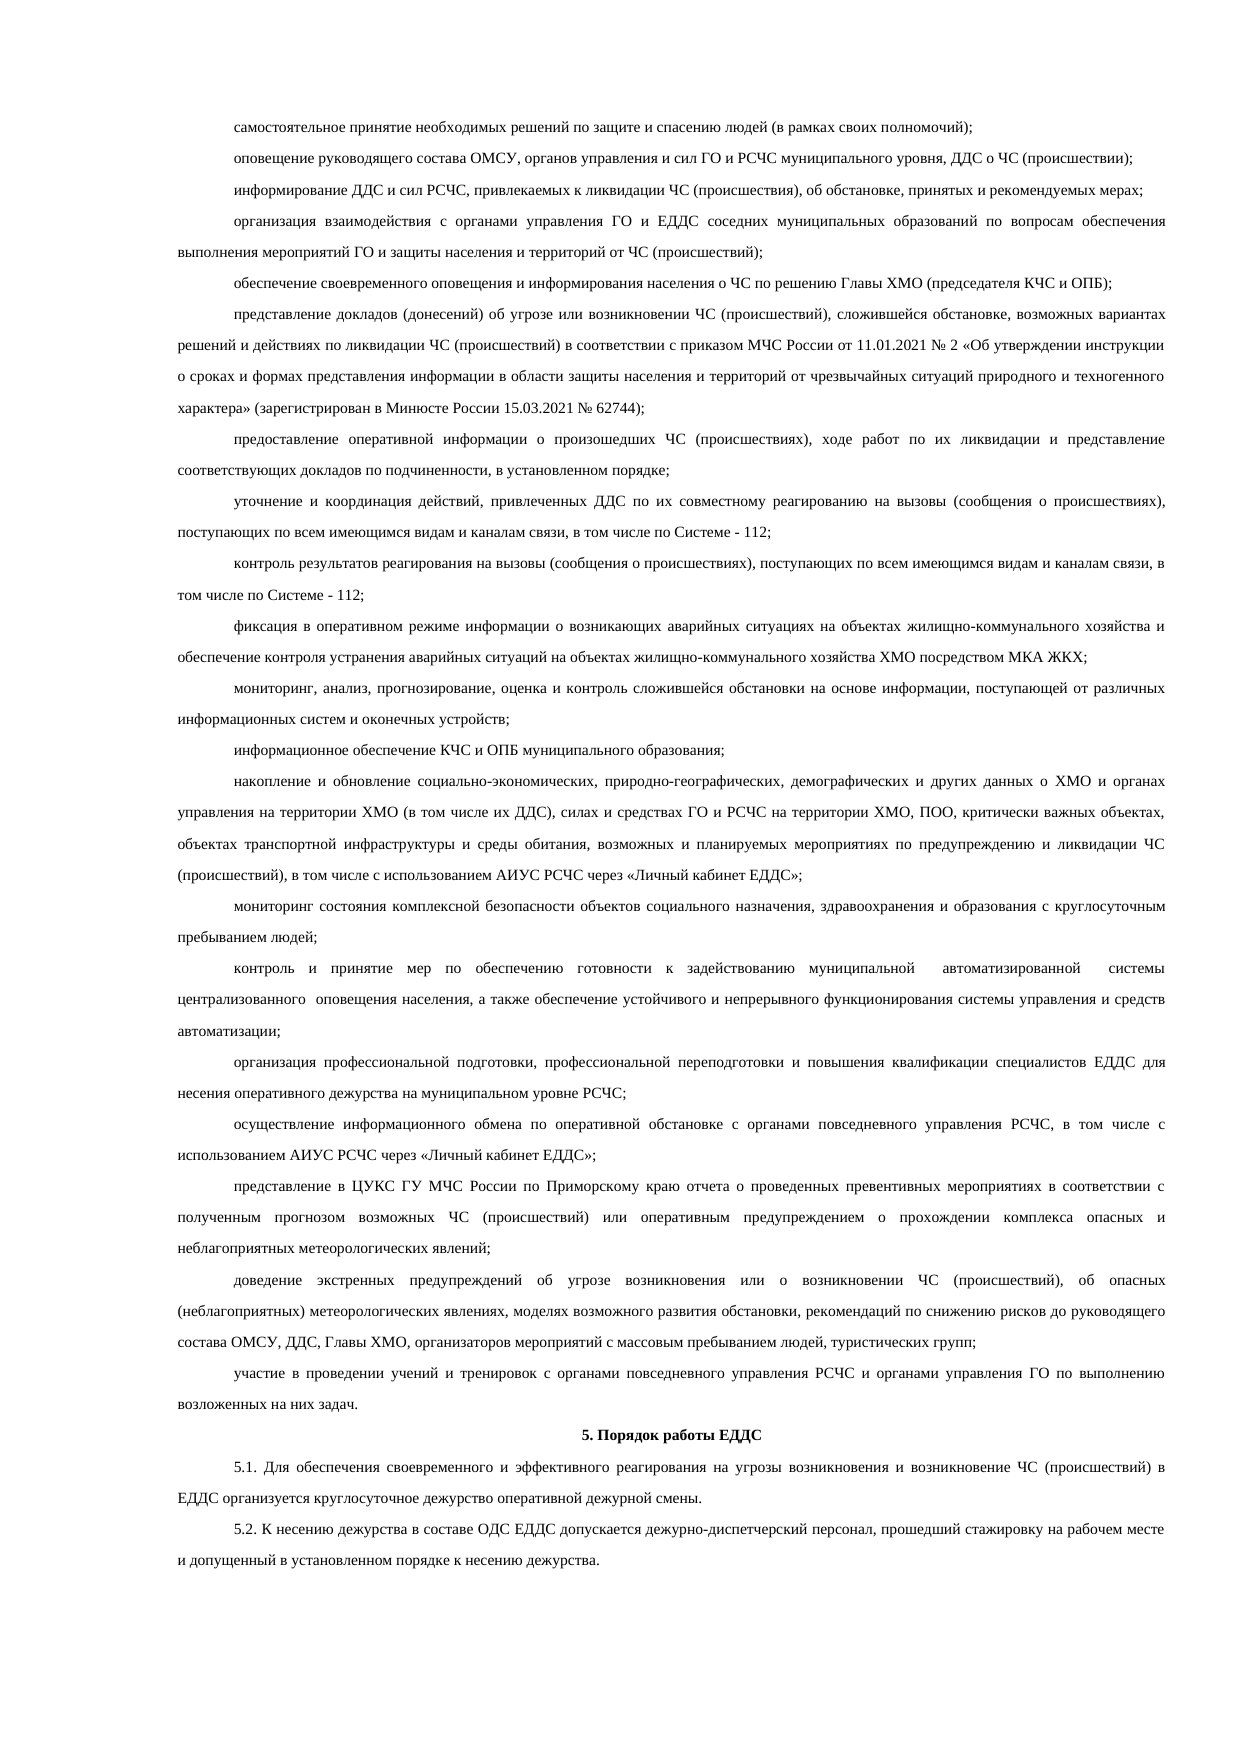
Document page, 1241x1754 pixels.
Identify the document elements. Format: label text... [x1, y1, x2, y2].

text мониторинг, анализ, прогнозирование, оценка и контроль сложившейся обстановки на основе информации, поступающей от различных информационных систем и оконечных устройств; [177, 679, 1167, 741]
text 5.1. Для обеспечения своевременного и эффективного реагирования на угрозы возникновения и возникновение ЧС (происшествий) в ЕДДС организуется круглосуточное дежурство оперативной дежурной смены. [177, 1457, 1167, 1520]
text организация взаимодействия с органами управления ГО и ЕДДС соседних муниципальных образований по вопросам обеспечения выполнения мероприятий ГО и защиты населения и территорий от ЧС (происшествий); [177, 212, 1167, 274]
text накопление и обновление социально-экономических, природно-географических, демографических и других данных о ХМО и органах управления на территории ХМО (в том числе их ДДС), силах и средствах ГО и РСЧС на территории ХМО, ПОО, критически важных объектах, объектах транспортной инфраструктуры и среды обитания, возможных и планируемых мероприятиях по предупреждению и ликвидации ЧС (происшествий), в том числе с использованием АИУС РСЧС через «Личный кабинет ЕДДС»; [177, 772, 1167, 897]
text участие в проведении учений и тренировок с органами повседневного управления РСЧС и органами управления ГО по выполнению возложенных на них задач. [177, 1364, 1167, 1426]
text предоставление оперативной информации о произошедших ЧС (происшествиях), ходе работ по их ликвидации и представление соответствующих докладов по подчиненности, в установленном порядке; [177, 429, 1167, 492]
text информирование ДДС и сил РСЧС, привлекаемых к ликвидации ЧС (происшествия), об обстановке, принятых и рекомендуемых мерах; [177, 180, 1167, 212]
text осуществление информационного обмена по оперативной обстановке с органами повседневного управления РСЧС, в том числе с использованием АИУС РСЧС через «Личный кабинет ЕДДС»; [177, 1115, 1167, 1177]
text 5. Порядок работы ЕДДС [177, 1426, 1167, 1457]
text 5.2. К несению дежурства в составе ОДС ЕДДС допускается дежурно-диспетчерский персонал, прошедший стажировку на рабочем месте и допущенный в установленном порядке к несению дежурства. [177, 1520, 1167, 1582]
text информационное обеспечение КЧС и ОПБ муниципального образования; [177, 741, 1167, 772]
text контроль результатов реагирования на вызовы (сообщения о происшествиях), поступающих по всем имеющимся видам и каналам связи, в том числе по Системе - 112; [177, 554, 1167, 616]
text представление докладов (донесений) об угрозе или возникновении ЧС (происшествий), сложившейся обстановке, возможных вариантах решений и действиях по ликвидации ЧС (происшествий) в соответствии с приказом МЧС России от 11.01.2021 № 2 «Об утверждении инструкции о сроках и формах представления информации в области защиты населения и территорий от чрезвычайных ситуаций природного и техногенного характера» (зарегистрирован в Минюсте России 15.03.2021 № 62744); [177, 305, 1167, 429]
text представление в ЦУКС ГУ МЧС России по Приморскому краю отчета о проведенных превентивных мероприятиях в соответствии с полученным прогнозом возможных ЧС (происшествий) или оперативным предупреждением о прохождении комплекса опасных и неблагоприятных метеорологических явлений; [177, 1177, 1167, 1271]
text доведение экстренных предупреждений об угрозе возникновения или о возникновении ЧС (происшествий), об опасных (неблагоприятных) метеорологических явлениях, моделях возможного развития обстановки, рекомендаций по снижению рисков до руководящего состава ОМСУ, ДДС, Главы ХМО, организаторов мероприятий с массовым пребыванием людей, туристических групп; [177, 1271, 1167, 1364]
text самостоятельное принятие необходимых решений по защите и спасению людей (в рамках своих полномочий); [177, 118, 1167, 149]
text уточнение и координация действий, привлеченных ДДС по их совместному реагированию на вызовы (сообщения о происшествиях), поступающих по всем имеющимся видам и каналам связи, в том числе по Системе - 112; [177, 492, 1167, 554]
text обеспечение своевременного оповещения и информирования населения о ЧС по решению Главы ХМО (председателя КЧС и ОПБ); [177, 274, 1167, 305]
text оповещение руководящего состава ОМСУ, органов управления и сил ГО и РСЧС муниципального уровня, ДДС о ЧС (происшествии); [177, 149, 1167, 180]
text контроль и принятие мер по обеспечению готовности к задействованию муниципальной автоматизированной системы централизованного оповещения населения, а также обеспечение устойчивого и непрерывного функционирования системы управления и средств автоматизации; [177, 959, 1167, 1052]
text организация профессиональной подготовки, профессиональной переподготовки и повышения квалификации специалистов ЕДДС для несения оперативного дежурства на муниципальном уровне РСЧС; [177, 1052, 1167, 1115]
text мониторинг состояния комплексной безопасности объектов социального назначения, здравоохранения и образования с круглосуточным пребыванием людей; [177, 897, 1167, 959]
text фиксация в оперативном режиме информации о возникающих аварийных ситуациях на объектах жилищно-коммунального хозяйства и обеспечение контроля устранения аварийных ситуаций на объектах жилищно-коммунального хозяйства ХМО посредством МКА ЖКХ; [177, 616, 1167, 679]
